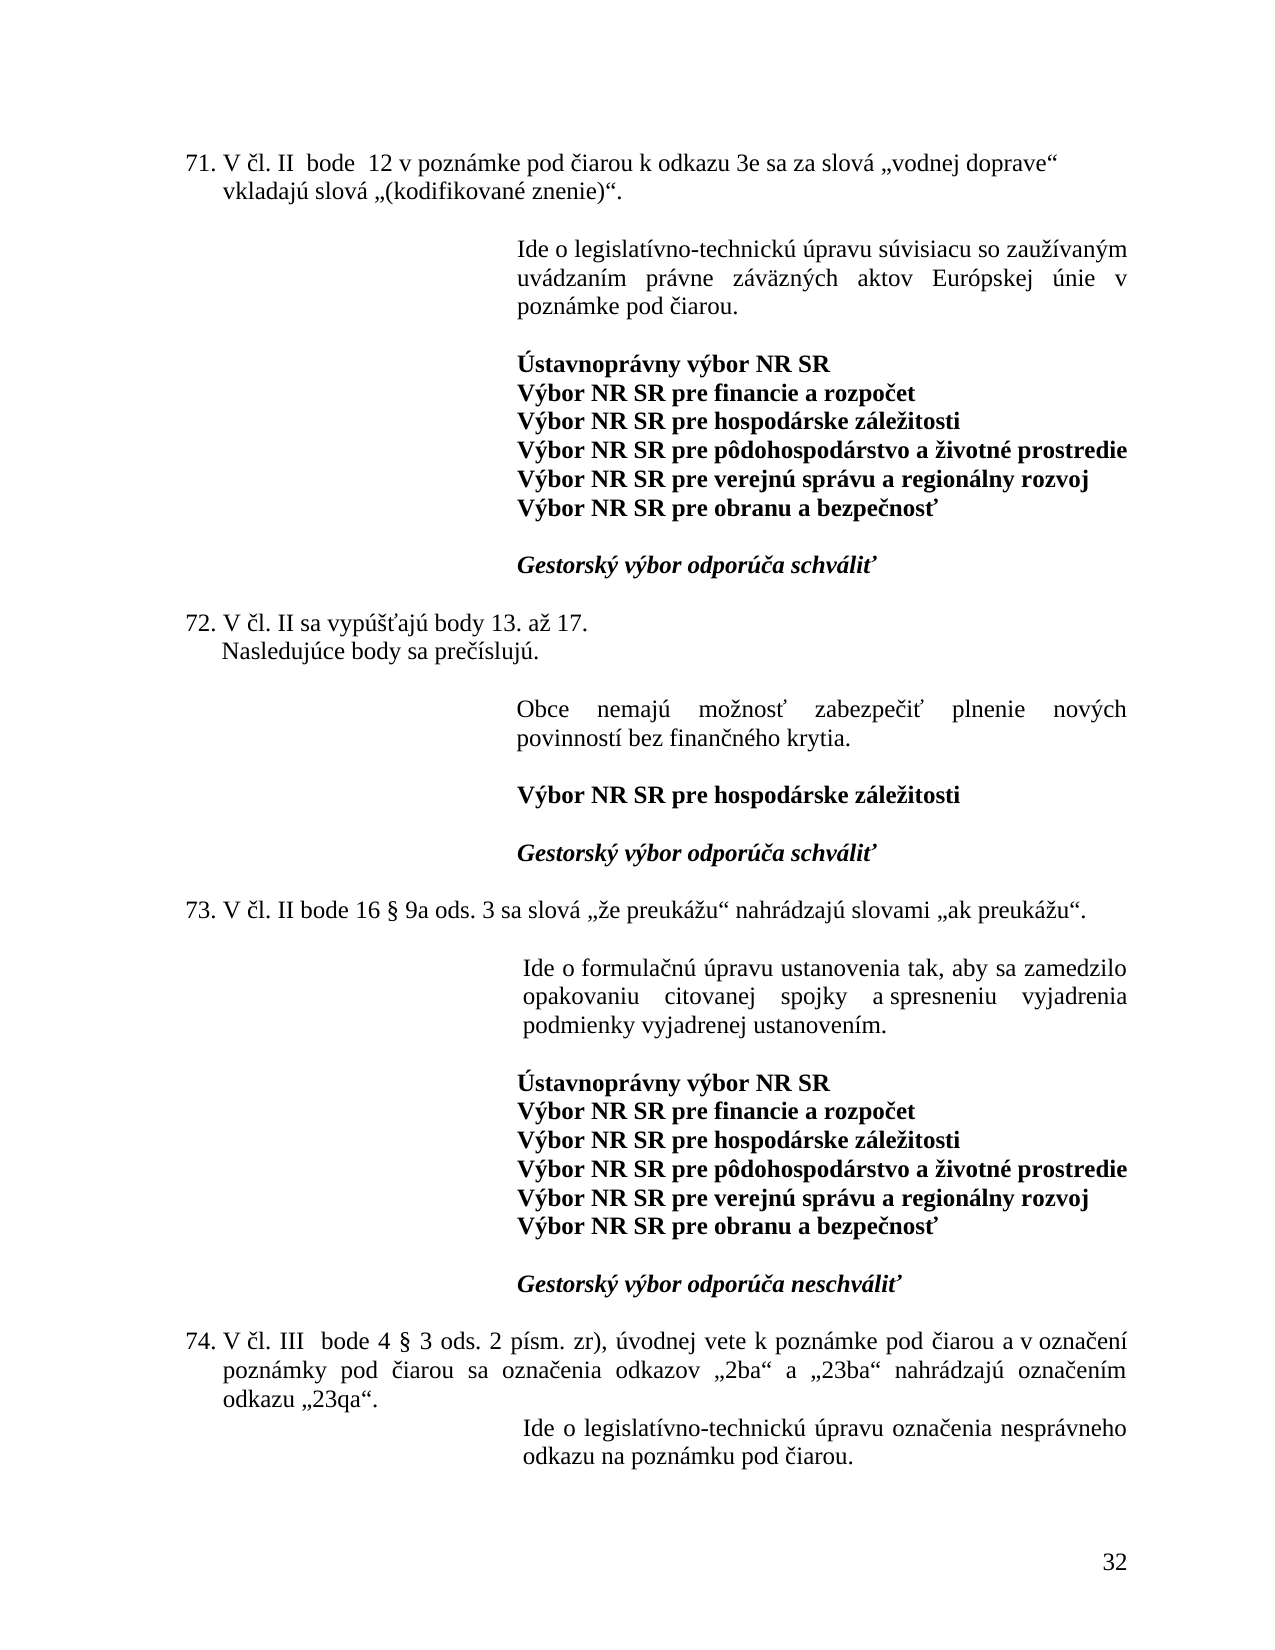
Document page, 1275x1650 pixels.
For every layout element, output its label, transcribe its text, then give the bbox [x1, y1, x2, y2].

text Výbor NR SR pre obranu a bezpečnosť [517, 1211, 1127, 1240]
text Výbor NR SR pre hospodárske záležitosti [517, 1125, 1127, 1154]
text Výbor NR SR pre hospodárske záležitosti [517, 406, 1127, 435]
text Ide o formulačnú úpravu ustanovenia tak, aby sa zamedzilo opakovaniu citovanej spojky a spresneniu vyjadrenia podmienky vyjadrenej ustanovením. [523, 953, 1127, 1039]
list V čl. II sa vypúšťajú body 13. až 17. [185, 608, 1127, 636]
list V čl. II bode 16 § 9a ods. 3 sa slová „že preukážu“ nahrádzajú slovami „ak preukážu“. [185, 895, 1127, 924]
text Ide o legislatívno-technickú úpravu súvisiacu so zaužívaným uvádzaním právne záväzných aktov Európskej únie v poznámke pod čiarou. [517, 234, 1127, 320]
list V čl. II bode 12 v poznámke pod čiarou k odkazu 3e sa za slová „vodnej doprave“ vkladajú slová „(kodifikované znenie)“. [185, 148, 1127, 205]
text Gestorský výbor odporúča schváliť [517, 550, 1127, 579]
text Výbor NR SR pre obranu a bezpečnosť [517, 493, 1127, 521]
text Výbor NR SR pre hospodárske záležitosti [517, 780, 1127, 809]
text Výbor NR SR pre financie a rozpočet [517, 1096, 1127, 1125]
text Výbor NR SR pre verejnú správu a regionálny rozvoj [517, 464, 1127, 493]
text Výbor NR SR pre financie a rozpočet [517, 378, 1127, 406]
text Ústavnoprávny výbor NR SR [517, 349, 1127, 378]
list V čl. III bode 4 § 3 ods. 2 písm. zr), úvodnej vete k poznámke pod čiarou a v označení poznámky pod čiarou sa označenia odkazov „2ba“ a „23ba“ nahrádzajú označením odkazu „23qa“. [185, 1326, 1127, 1413]
text Ide o legislatívno-technickú úpravu označenia nesprávneho odkazu na poznámku pod čiarou. [523, 1413, 1127, 1470]
text Gestorský výbor odporúča neschváliť [517, 1269, 1127, 1298]
text Gestorský výbor odporúča schváliť [517, 838, 1127, 866]
text Výbor NR SR pre pôdohospodárstvo a životné prostredie [517, 435, 1127, 464]
text Ústavnoprávny výbor NR SR [517, 1068, 1127, 1096]
text Obce nemajú možnosť zabezpečiť plnenie nových povinností bez finančného krytia. [516, 694, 1127, 751]
list Nasledujúce body sa prečíslujú. [221, 636, 1127, 665]
text Výbor NR SR pre pôdohospodárstvo a životné prostredie [517, 1154, 1127, 1183]
text Výbor NR SR pre verejnú správu a regionálny rozvoj [517, 1183, 1127, 1211]
